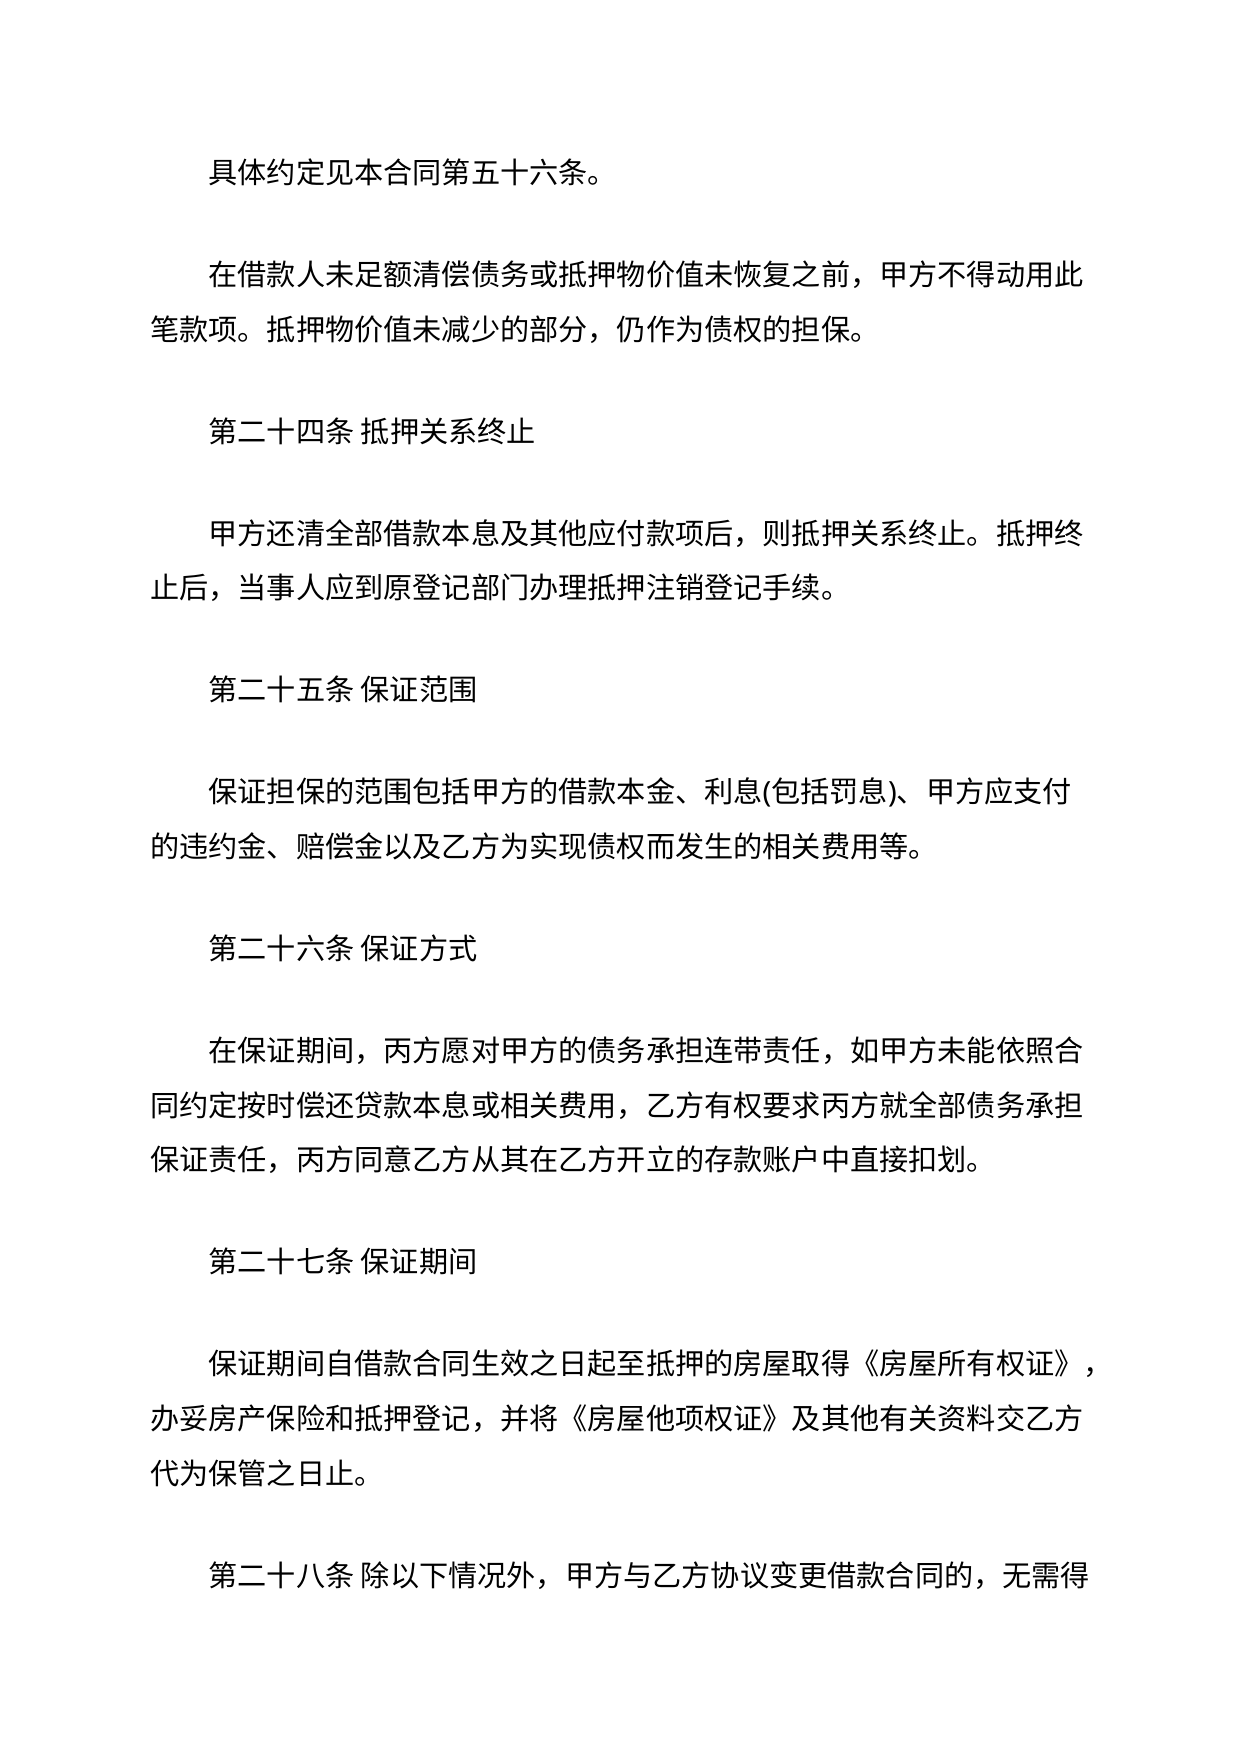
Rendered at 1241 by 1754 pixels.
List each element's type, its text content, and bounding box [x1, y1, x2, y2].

text 第二十六条 保证方式 [150, 925, 1090, 968]
text 保证期间自借款合同生效之日起至抵押的房屋取得《房屋所有权证》，办妥房产保险和抵押登记，并将《房屋他项权证》及其他有关资料交乙方代为保管之日止。 [150, 1341, 1090, 1493]
text 在借款人未足额清偿债务或抵押物价值未恢复之前，甲方不得动用此笔款项。抵押物价值未减少的部分，仍作为债权的担保。 [150, 252, 1090, 349]
text 在保证期间，丙方愿对甲方的债务承担连带责任，如甲方未能依照合同约定按时偿还贷款本息或相关费用，乙方有权要求丙方就全部债务承担保证责任，丙方同意乙方从其在乙方开立的存款账户中直接扣划。 [150, 1027, 1090, 1179]
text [150, 1552, 1090, 1594]
text 保证担保的范围包括甲方的借款本金、利息(包括罚息)、甲方应支付的违约金、赔偿金以及乙方为实现债权而发生的相关费用等。 [150, 769, 1090, 866]
text 第二十七条 保证期间 [150, 1239, 1090, 1281]
text 第二十四条 抵押关系终止 [150, 408, 1090, 451]
text 具体约定见本合同第五十六条。 [150, 150, 1090, 192]
text 第二十五条 保证范围 [150, 667, 1090, 709]
text 甲方还清全部借款本息及其他应付款项后，则抵押关系终止。抵押终止后，当事人应到原登记部门办理抵押注销登记手续。 [150, 510, 1090, 607]
